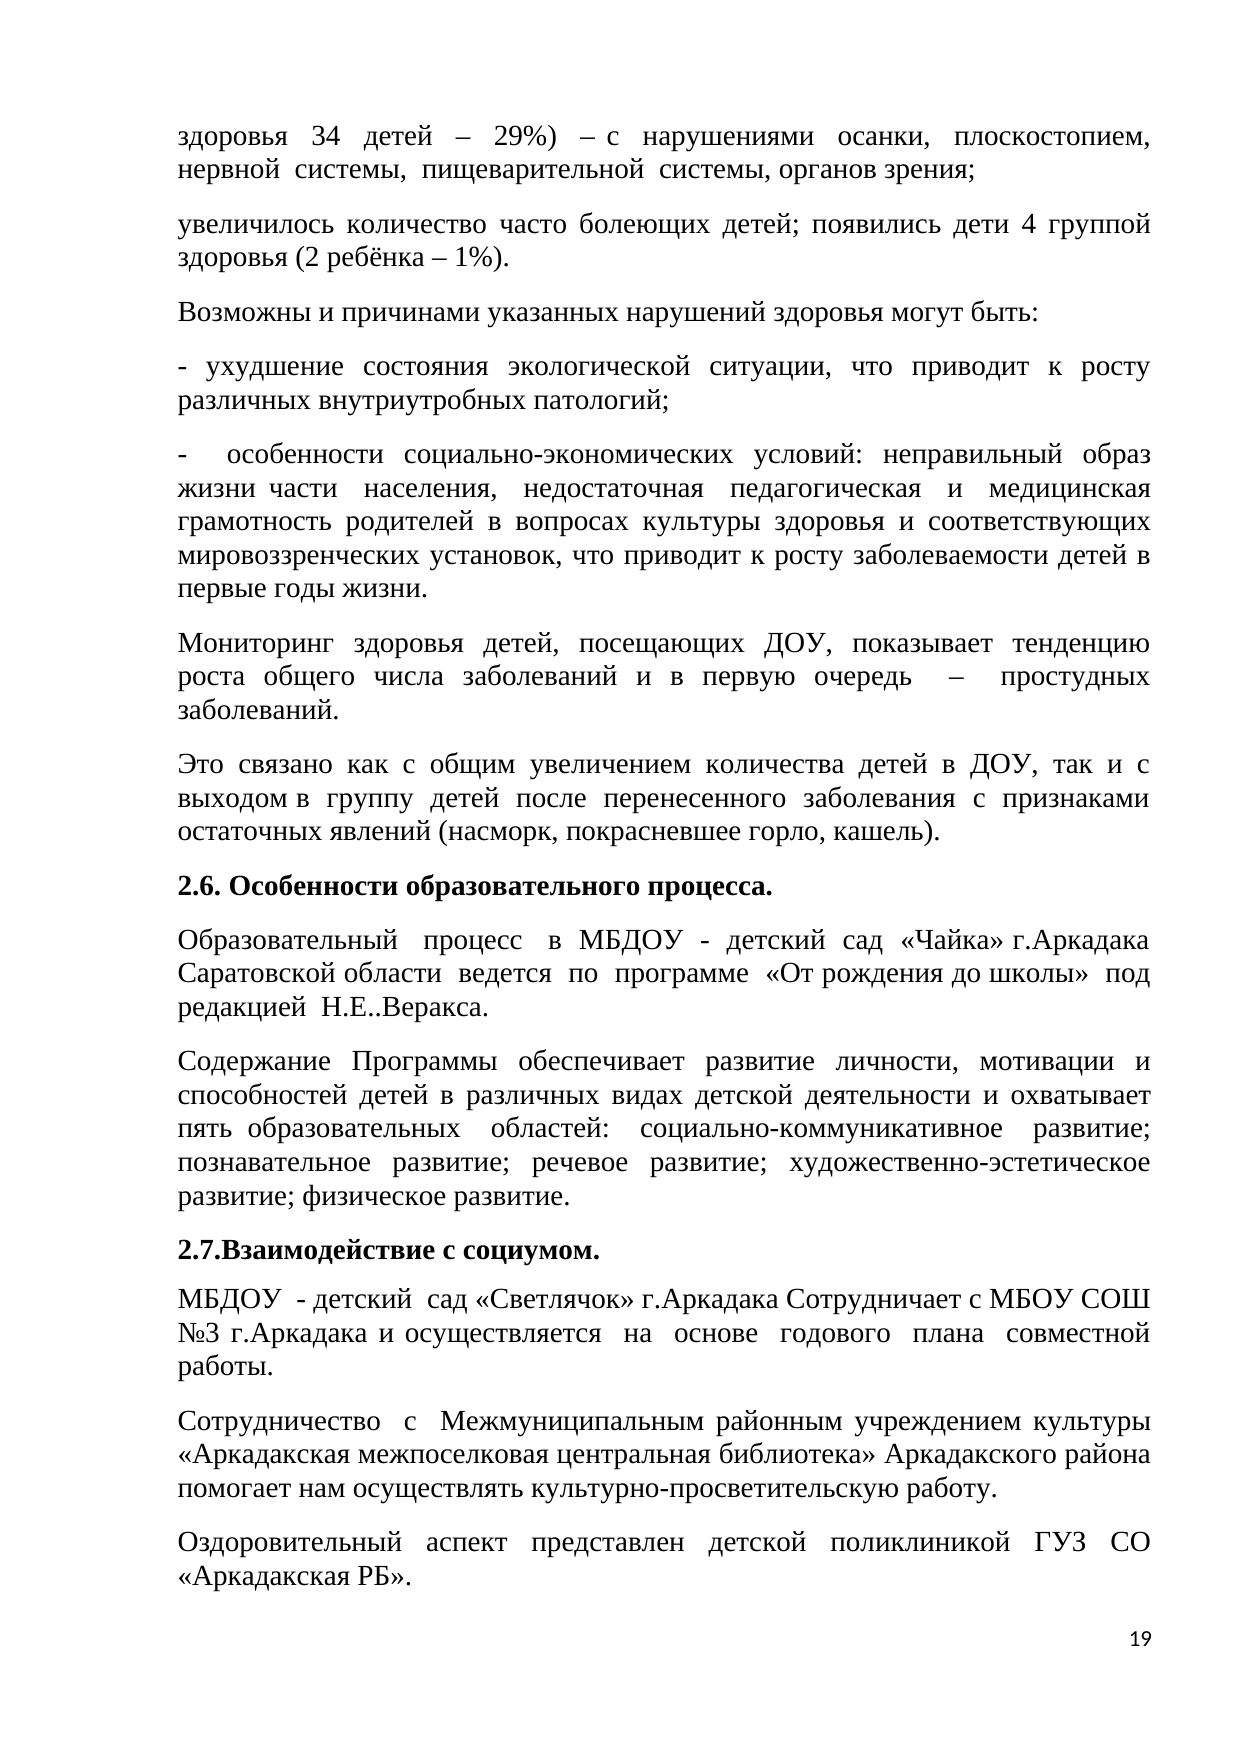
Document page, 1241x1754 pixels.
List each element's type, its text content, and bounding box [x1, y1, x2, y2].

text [177, 118, 1152, 185]
text Возможны и причинами указанных нарушений здоровья могут быть: [177, 294, 1152, 327]
text 2.7.Взаимодействие с социумом. [177, 1232, 1152, 1266]
text Содержание Программы обеспечивает развитие личности, мотивации и способностей детей в различных видах детской деятельности и охватывает пять образовательных областей: социально-коммуникативное развитие; познавательное развитие; речевое развитие; художественно-эстетическое развитие; физическое развитие. [177, 1043, 1152, 1211]
text - особенности социально-экономических условий: неправильный образ жизни части населения, недостаточная педагогическая и медицинская грамотность родителей в вопросах культуры здоровья и соответствующих мировоззренческих установок, что приводит к росту заболеваемости детей в первые годы жизни. [177, 436, 1152, 604]
text Сотрудничество с Межмуниципальным районным учреждением культуры «Аркадакская межпоселковая центральная библиотека» Аркадакского района помогает нам осуществлять культурно-просветительскую работу. [177, 1403, 1152, 1503]
text 2.6. Особенности образовательного процесса. [177, 868, 1152, 901]
text Образовательный процесс в МБДОУ - детский сад «Чайка» г.Аркадака Саратовской области ведется по программе «От рождения до школы» под редакцией Н.Е..Веракса. [177, 922, 1152, 1023]
text Это связано как с общим увеличением количества детей в ДОУ, так и с выходом в группу детей после перенесенного заболевания с признаками остаточных явлений (насморк, покрасневшее горло, кашель). [177, 746, 1152, 847]
text Мониторинг здоровья детей, посещающих ДОУ, показывает тенденцию роста общего числа заболеваний и в первую очередь – простудных заболеваний. [177, 625, 1152, 725]
text Оздоровительный аспект представлен детской поликлиникой ГУЗ СО «Аркадакская РБ». [177, 1524, 1152, 1591]
text МБДОУ - детский сад «Светлячок» г.Аркадака Сотрудничает с МБОУ СОШ №3 г.Аркадака и осуществляется на основе годового плана совместной работы. [177, 1281, 1152, 1382]
text - ухудшение состояния экологической ситуации, что приводит к росту различных внутриутробных патологий; [177, 348, 1152, 415]
text увеличилось количество часто болеющих детей; появились дети 4 группой здоровья (2 ребёнка – 1%). [177, 206, 1152, 273]
